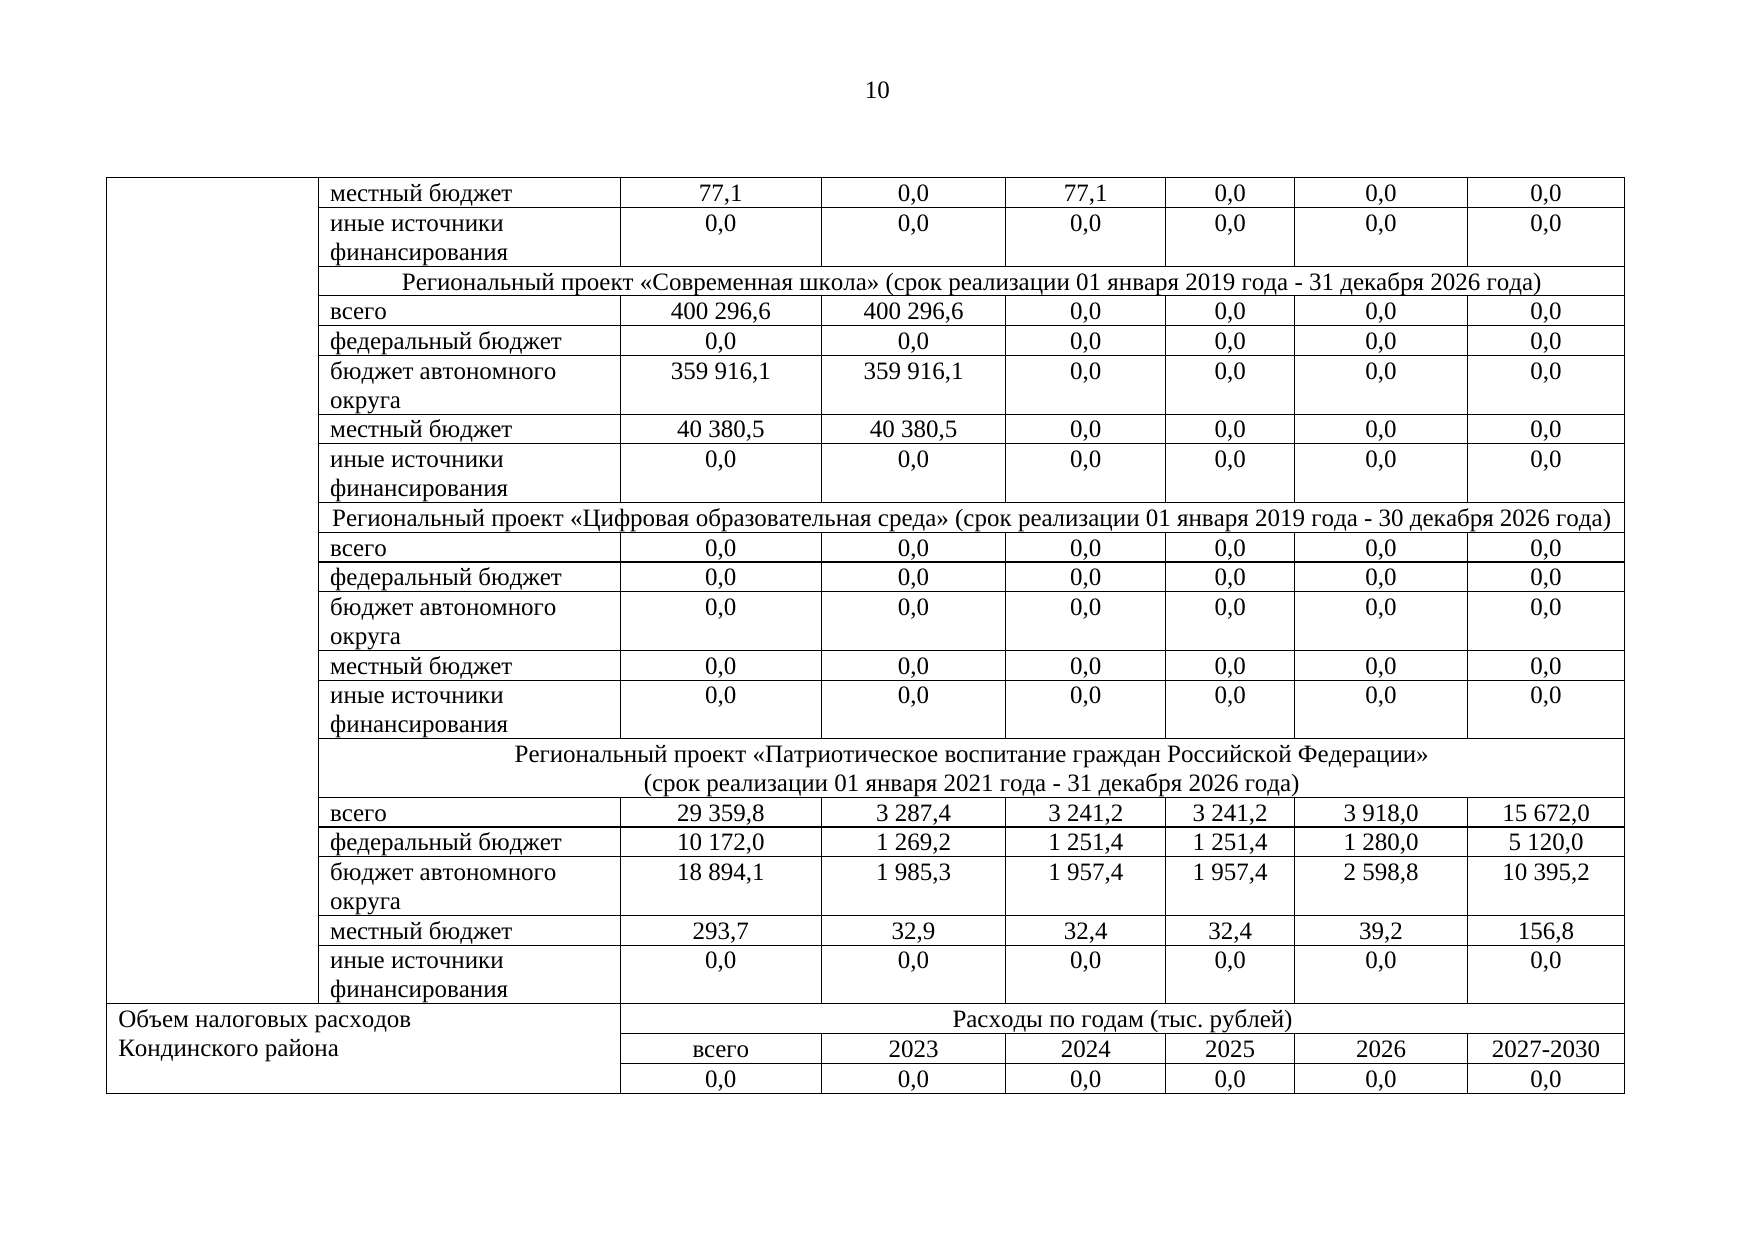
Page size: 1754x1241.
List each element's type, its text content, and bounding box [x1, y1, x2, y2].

table_cell Региональный проект «Патриотическое воспитание граждан Российской Федерации» (срок реализации 01 января 2021 года - 31 декабря 2026 года) [319, 739, 1624, 797]
table_cell 29 359,8 [621, 798, 821, 826]
table_cell 40 380,5 [822, 415, 1005, 443]
table_cell Расходы по годам (тыс. рублей) [621, 1004, 1624, 1033]
table_cell местный бюджет [319, 651, 620, 679]
table_cell федеральный бюджет [319, 326, 620, 355]
table_cell 32,4 [1166, 916, 1294, 944]
table_cell местный бюджет [319, 178, 620, 207]
table_cell 0,0 [1468, 208, 1624, 266]
table_cell 3 918,0 [1295, 798, 1467, 826]
table_cell 15 672,0 [1468, 798, 1624, 826]
table_cell иные источники финансирования [319, 946, 620, 1003]
table_cell федеральный бюджет [319, 828, 620, 856]
table_cell 0,0 [1468, 533, 1624, 561]
table_cell иные источники финансирования [319, 681, 620, 738]
table_cell 293,7 [621, 916, 821, 944]
table_cell всего [319, 296, 620, 325]
table_cell 0,0 [822, 563, 1005, 591]
table_cell 359 916,1 [621, 356, 821, 413]
table_cell 0,0 [1166, 563, 1294, 591]
table_cell 0,0 [1166, 208, 1294, 266]
table_cell Объем налоговых расходов Кондинского района [107, 1004, 620, 1092]
table_cell 0,0 [621, 444, 821, 502]
table_cell 2024 [1006, 1034, 1165, 1063]
table_cell 0,0 [1166, 651, 1294, 679]
table_cell местный бюджет [319, 916, 620, 944]
table_cell Региональный проект «Современная школа» (срок реализации 01 января 2019 года - 31 декабря 2026 года) [319, 267, 1624, 295]
table_cell 10 172,0 [621, 828, 821, 856]
table_cell 0,0 [1006, 356, 1165, 413]
table_cell 0,0 [1166, 533, 1294, 561]
table_cell 400 296,6 [621, 296, 821, 325]
table_cell 0,0 [1166, 356, 1294, 413]
table_cell 0,0 [1468, 415, 1624, 443]
table_cell 0,0 [1468, 651, 1624, 679]
table_cell 0,0 [1006, 296, 1165, 325]
table_cell 0,0 [1166, 1064, 1294, 1092]
table_cell 3 241,2 [1166, 798, 1294, 826]
table_cell 0,0 [1166, 592, 1294, 650]
table_cell 0,0 [621, 563, 821, 591]
table_cell 1 957,4 [1166, 857, 1294, 915]
table_cell бюджет автономного округа [319, 356, 620, 413]
table_cell 0,0 [621, 326, 821, 355]
table_cell 1 985,3 [822, 857, 1005, 915]
table_cell всего [621, 1034, 821, 1063]
table_cell 0,0 [1295, 296, 1467, 325]
table_cell местный бюджет [319, 415, 620, 443]
table_cell 0,0 [822, 651, 1005, 679]
table_cell 1 269,2 [822, 828, 1005, 856]
table_cell 0,0 [1468, 1064, 1624, 1092]
table_cell всего [319, 798, 620, 826]
table_cell 0,0 [1295, 415, 1467, 443]
table_cell 77,1 [621, 178, 821, 207]
table_cell 0,0 [621, 681, 821, 738]
table_cell 156,8 [1468, 916, 1624, 944]
table_cell 5 120,0 [1468, 828, 1624, 856]
table_cell 77,1 [1006, 178, 1165, 207]
table_cell 40 380,5 [621, 415, 821, 443]
table_cell 3 287,4 [822, 798, 1005, 826]
table_cell 3 241,2 [1006, 798, 1165, 826]
table_cell иные источники финансирования [319, 444, 620, 502]
table_cell 0,0 [1468, 592, 1624, 650]
table_cell 0,0 [1295, 681, 1467, 738]
table_cell 0,0 [1295, 326, 1467, 355]
table_cell 0,0 [621, 1064, 821, 1092]
table_cell 400 296,6 [822, 296, 1005, 325]
table_cell 0,0 [1166, 326, 1294, 355]
table_cell 2027-2030 [1468, 1034, 1624, 1063]
table_cell 0,0 [1295, 356, 1467, 413]
table_cell 0,0 [1468, 681, 1624, 738]
table_cell 0,0 [822, 533, 1005, 561]
table_cell 2026 [1295, 1034, 1467, 1063]
table_cell 0,0 [822, 681, 1005, 738]
table_cell 0,0 [1468, 326, 1624, 355]
table_cell бюджет автономного округа [319, 857, 620, 915]
table_cell 1 251,4 [1166, 828, 1294, 856]
table_cell 0,0 [1006, 1064, 1165, 1092]
table_cell 0,0 [1006, 946, 1165, 1003]
table_cell иные источники финансирования [319, 208, 620, 266]
table_cell 0,0 [1006, 444, 1165, 502]
table_cell 0,0 [621, 651, 821, 679]
table_cell 1 251,4 [1006, 828, 1165, 856]
table_cell 0,0 [1468, 946, 1624, 1003]
table_cell 0,0 [822, 178, 1005, 207]
table_cell 0,0 [822, 326, 1005, 355]
table_cell 0,0 [1295, 592, 1467, 650]
table_cell 0,0 [1006, 651, 1165, 679]
table_cell 0,0 [1006, 533, 1165, 561]
table_cell 0,0 [1295, 946, 1467, 1003]
table_cell 0,0 [1166, 415, 1294, 443]
table_cell 0,0 [1295, 444, 1467, 502]
table_cell 0,0 [621, 533, 821, 561]
table_cell 0,0 [822, 444, 1005, 502]
table_cell 0,0 [1166, 681, 1294, 738]
table_cell 0,0 [1295, 1064, 1467, 1092]
table_cell 32,9 [822, 916, 1005, 944]
table_cell 0,0 [1166, 946, 1294, 1003]
table_cell 0,0 [621, 946, 821, 1003]
table_cell 2023 [822, 1034, 1005, 1063]
table_cell 0,0 [1295, 533, 1467, 561]
table_cell 39,2 [1295, 916, 1467, 944]
table_cell 0,0 [1295, 651, 1467, 679]
table_cell 359 916,1 [822, 356, 1005, 413]
table_cell 32,4 [1006, 916, 1165, 944]
table_cell 0,0 [621, 592, 821, 650]
table_cell 0,0 [1166, 296, 1294, 325]
table_cell 0,0 [1006, 681, 1165, 738]
table_cell 2025 [1166, 1034, 1294, 1063]
table_cell 0,0 [1166, 178, 1294, 207]
table_cell 0,0 [1006, 563, 1165, 591]
table_cell 18 894,1 [621, 857, 821, 915]
table_cell 0,0 [1295, 563, 1467, 591]
table_cell 0,0 [1295, 178, 1467, 207]
table_cell федеральный бюджет [319, 563, 620, 591]
table_cell 0,0 [1468, 563, 1624, 591]
table_cell 1 280,0 [1295, 828, 1467, 856]
table_cell 10 395,2 [1468, 857, 1624, 915]
table_cell 0,0 [1006, 326, 1165, 355]
table_cell 2 598,8 [1295, 857, 1467, 915]
table_cell всего [319, 533, 620, 561]
table_cell 0,0 [822, 208, 1005, 266]
table_cell 0,0 [1468, 444, 1624, 502]
table_cell 0,0 [1295, 208, 1467, 266]
table_cell 0,0 [1006, 415, 1165, 443]
table_cell 0,0 [822, 946, 1005, 1003]
table_cell 0,0 [1468, 296, 1624, 325]
table_cell 0,0 [1006, 208, 1165, 266]
table_cell бюджет автономного округа [319, 592, 620, 650]
table_cell 0,0 [1468, 178, 1624, 207]
table_cell 0,0 [822, 592, 1005, 650]
table_cell Региональный проект «Цифровая образовательная среда» (срок реализации 01 января 2019 года - 30 декабря 2026 года) [319, 503, 1624, 532]
table_cell 0,0 [621, 208, 821, 266]
table_cell 0,0 [1166, 444, 1294, 502]
table_cell 1 957,4 [1006, 857, 1165, 915]
table_cell 0,0 [1468, 356, 1624, 413]
table_cell 0,0 [822, 1064, 1005, 1092]
table_cell 0,0 [1006, 592, 1165, 650]
